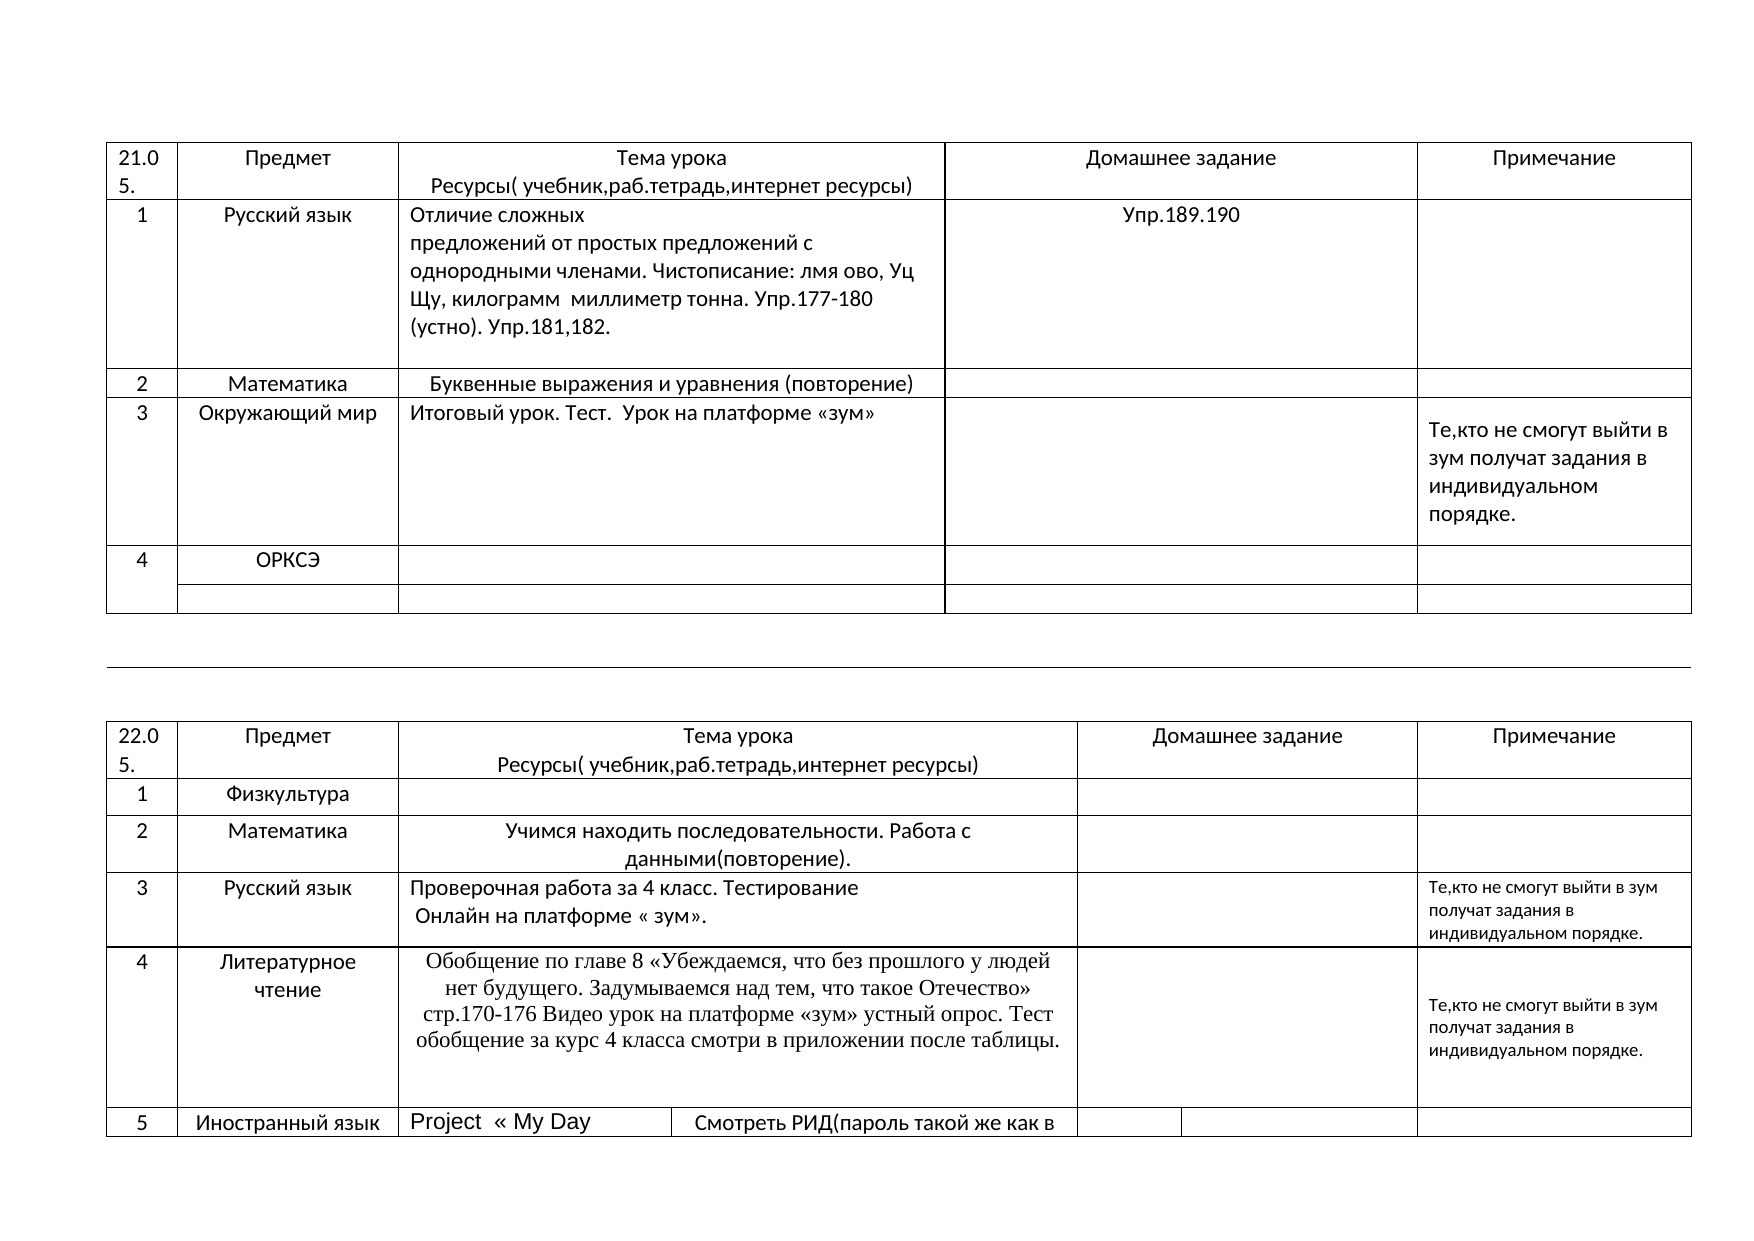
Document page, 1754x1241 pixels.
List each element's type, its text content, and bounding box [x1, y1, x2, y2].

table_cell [672, 1108, 1077, 1136]
table_cell [946, 369, 1417, 397]
table_cell Русский язык [178, 873, 398, 946]
table_cell [1418, 585, 1691, 612]
table_cell [1418, 200, 1691, 368]
table_cell Те,кто не смогут выйти в зум получат задания в индивидуальном порядке. [1418, 948, 1691, 1107]
table_cell 4 [107, 546, 177, 612]
table_cell 4 [107, 948, 177, 1107]
table_cell [1418, 779, 1691, 815]
table_cell Окружающий мир [178, 398, 398, 544]
table_cell Те,кто не смогут выйти в зум получат задания в индивидуальном порядке. [1418, 398, 1691, 544]
table_cell [1418, 1108, 1691, 1136]
table_cell Упр.189.190 [946, 200, 1417, 368]
table_cell Физкультура [178, 779, 398, 815]
table_cell [1078, 779, 1417, 815]
table_cell 3 [107, 398, 177, 544]
table_cell [1078, 873, 1417, 946]
table_header Предмет [178, 722, 398, 778]
table_cell [1078, 816, 1417, 872]
table_cell Проверочная работа за 4 класс. Тестирование Онлайн на платформе « зум». [399, 873, 1077, 946]
table_cell [1418, 546, 1691, 583]
table_cell [1078, 948, 1417, 1107]
table_cell 3 [107, 873, 177, 946]
table_cell Математика [178, 369, 398, 397]
table_cell [946, 585, 1417, 612]
table_cell Итоговый урок. Тест. Урок на платформе «зум» [399, 398, 944, 544]
table_cell 5 [107, 1108, 177, 1136]
table_cell [399, 585, 944, 612]
table_header Домашнее задание [946, 143, 1417, 199]
table_header Тема урока Ресурсы( учебник,раб.тетрадь,интернет ресурсы) [399, 722, 1077, 778]
table_cell Отличие сложных предложений от простых предложений с однородными членами. Чистописание: лмя ово, Уц Щу, килограмм миллиметр тонна. Упр.177-180 (устно). Упр.181,182. [399, 200, 944, 368]
table_cell [1078, 1108, 1181, 1136]
table_cell [1418, 816, 1691, 872]
table_header 22.05. [107, 722, 177, 778]
table_cell 1 [107, 779, 177, 815]
table_header 21.05. [107, 143, 177, 199]
table_cell 2 [107, 816, 177, 872]
table_header Примечание [1418, 143, 1691, 199]
table_header Тема урока Ресурсы( учебник,раб.тетрадь,интернет ресурсы) [399, 143, 944, 199]
table_header Примечание [1418, 722, 1691, 778]
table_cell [399, 1108, 671, 1136]
table_cell [399, 779, 1077, 815]
table_cell Обобщение по главе 8 «Убеждаемся, что без прошлого у людей нет будущего. Задумываемся над тем, что такое Отечество» стр.170-176 Видео урок на платформе «зум» устный опрос. Тест обобщение за курс 4 класса смотри в приложении после таблицы. [399, 948, 1077, 1107]
table_cell 2 [107, 369, 177, 397]
table_cell [178, 585, 398, 612]
table_cell [399, 546, 944, 583]
table_cell [946, 546, 1417, 583]
table_cell Иностранный язык [178, 1108, 398, 1136]
table_cell Литературное чтение [178, 948, 398, 1107]
table_cell Учимся находить последовательности. Работа с данными(повторение). [399, 816, 1077, 872]
table_cell [1418, 369, 1691, 397]
table_cell [946, 398, 1417, 544]
table_cell [1182, 1108, 1417, 1136]
table_cell Буквенные выражения и уравнения (повторение) [399, 369, 944, 397]
table_cell Математика [178, 816, 398, 872]
table_cell Те,кто не смогут выйти в зум получат задания в индивидуальном порядке. [1418, 873, 1691, 946]
table_cell 1 [107, 200, 177, 368]
table_cell ОРКСЭ [178, 546, 398, 583]
table_header Предмет [178, 143, 398, 199]
table_cell Русский язык [178, 200, 398, 368]
table_header Домашнее задание [1078, 722, 1417, 778]
